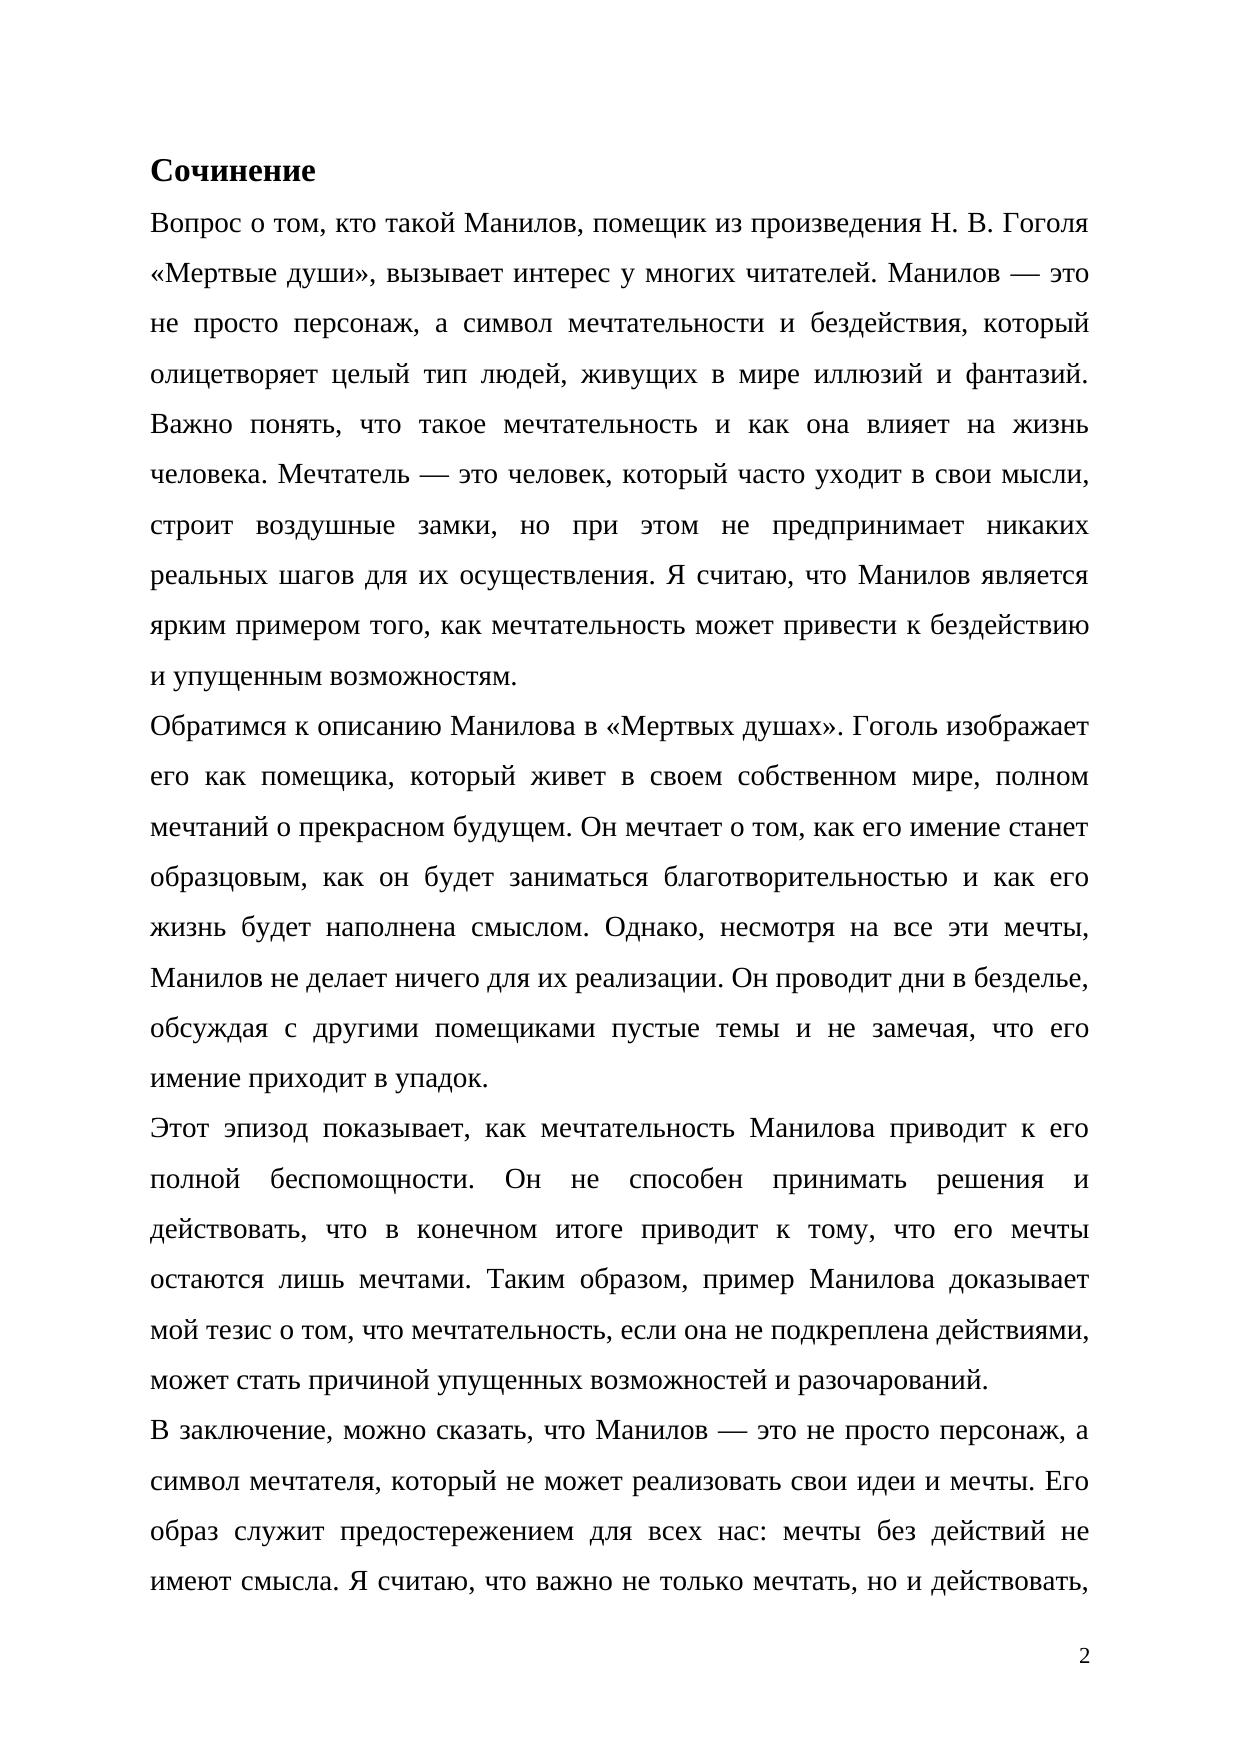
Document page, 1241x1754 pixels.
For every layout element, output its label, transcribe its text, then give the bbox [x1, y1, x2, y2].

text Вопрос о том, кто такой Манилов, помещик из произведения Н. В. Гоголя «Мертвые души», вызывает интерес у многих читателей. Манилов — это не просто персонаж, а символ мечтательности и бездействия, который олицетворяет целый тип людей, живущих в мире иллюзий и фантазий. Важно понять, что такое мечтательность и как она влияет на жизнь человека. Мечтатель — это человек, который часто уходит в свои мысли, строит воздушные замки, но при этом не предпринимает никаких реальных шагов для их осуществления. Я считаю, что Манилов является ярким примером того, как мечтательность может привести к бездействию и упущенным возможностям. [150, 205, 1090, 691]
text Обратимся к описанию Манилова в «Мертвых душах». Гоголь изображает его как помещика, который живет в своем собственном мире, полном мечтаний о прекрасном будущем. Он мечтает о том, как его имение станет образцовым, как он будет заниматься благотворительностью и как его жизнь будет наполнена смыслом. Однако, несмотря на все эти мечты, Манилов не делает ничего для их реализации. Он проводит дни в безделье, обсуждая с другими помещиками пустые темы и не замечая, что его имение приходит в упадок. [150, 708, 1090, 1094]
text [150, 1412, 1090, 1597]
subtitle Сочинение [150, 150, 1090, 188]
text Этот эпизод показывает, как мечтательность Манилова приводит к его полной беспомощности. Он не способен принимать решения и действовать, что в конечном итоге приводит к тому, что его мечты остаются лишь мечтами. Таким образом, пример Манилова доказывает мой тезис о том, что мечтательность, если она не подкреплена действиями, может стать причиной упущенных возможностей и разочарований. [150, 1111, 1090, 1396]
